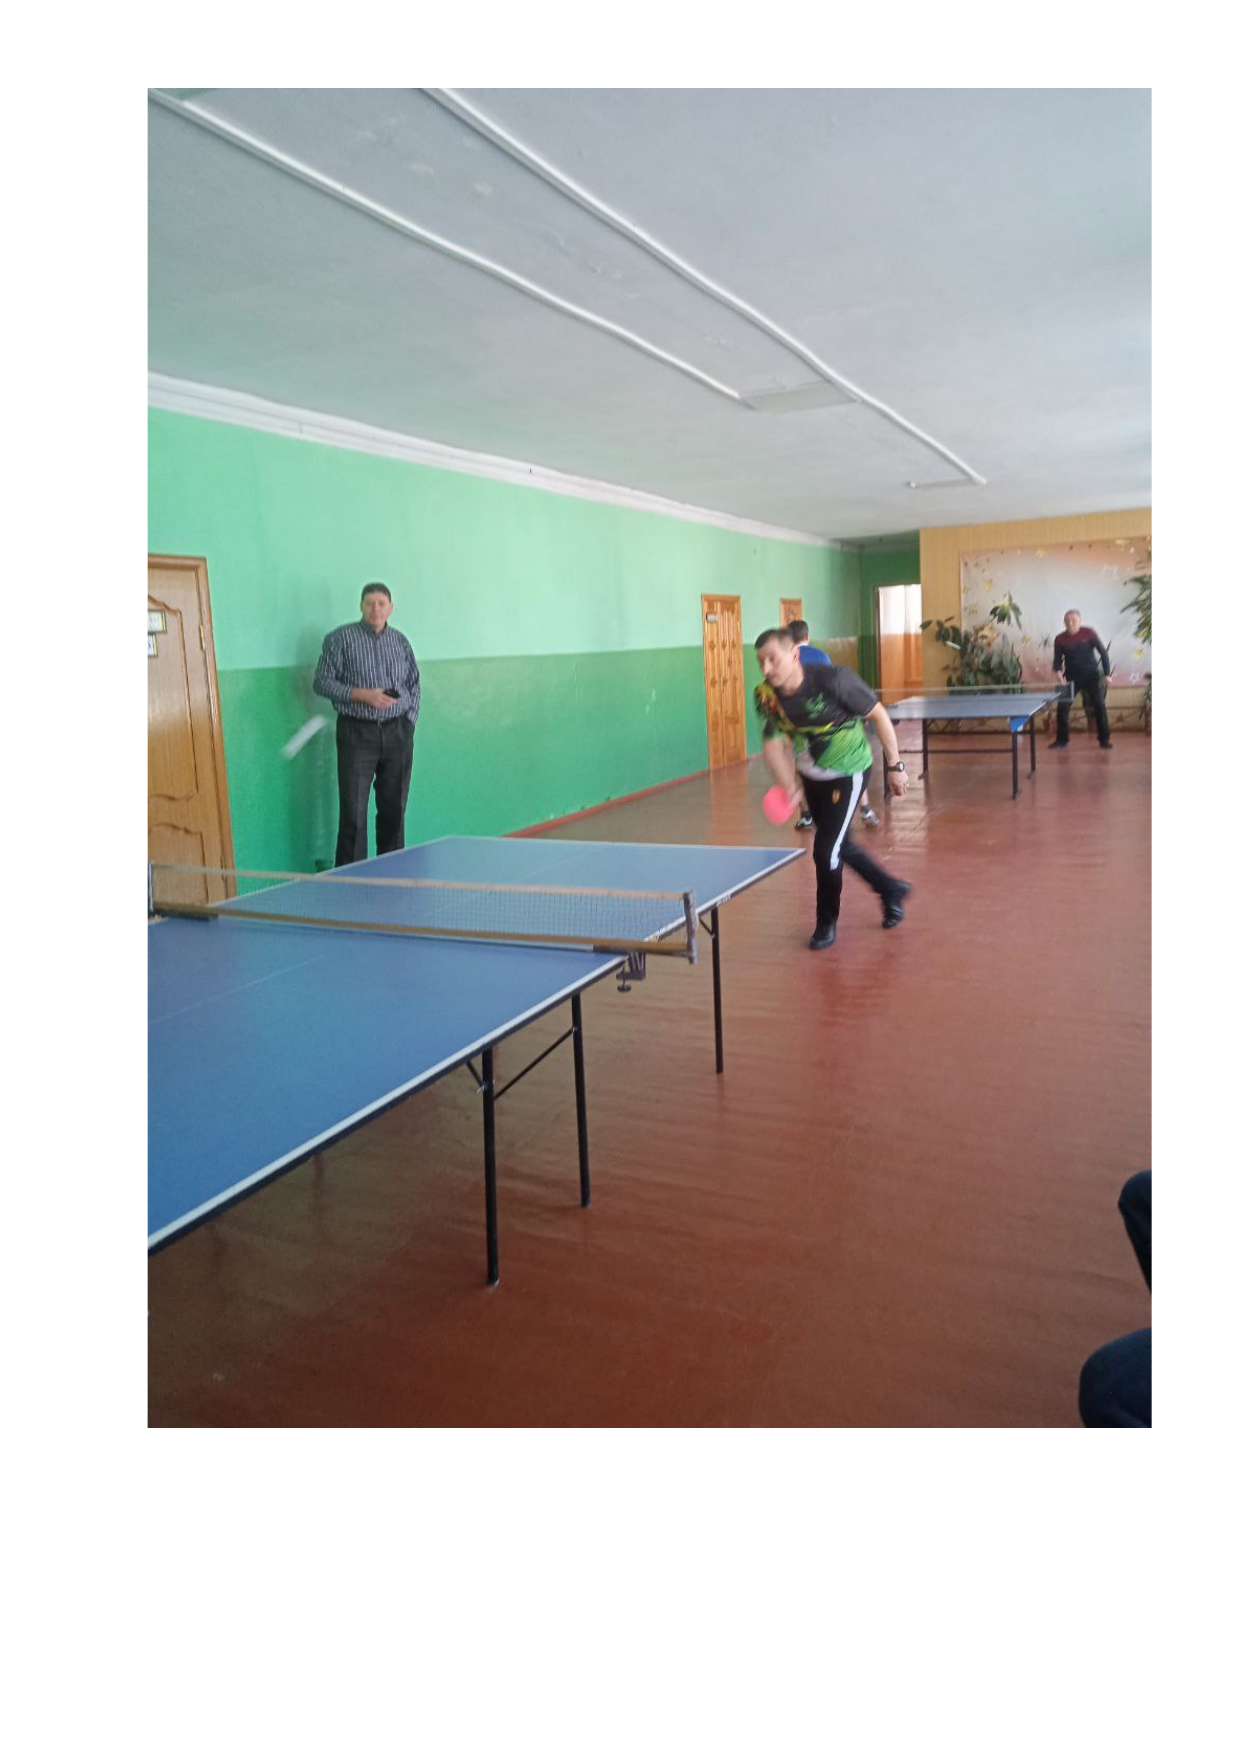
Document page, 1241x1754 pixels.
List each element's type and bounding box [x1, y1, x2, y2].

picture [147, 88, 1152, 1428]
